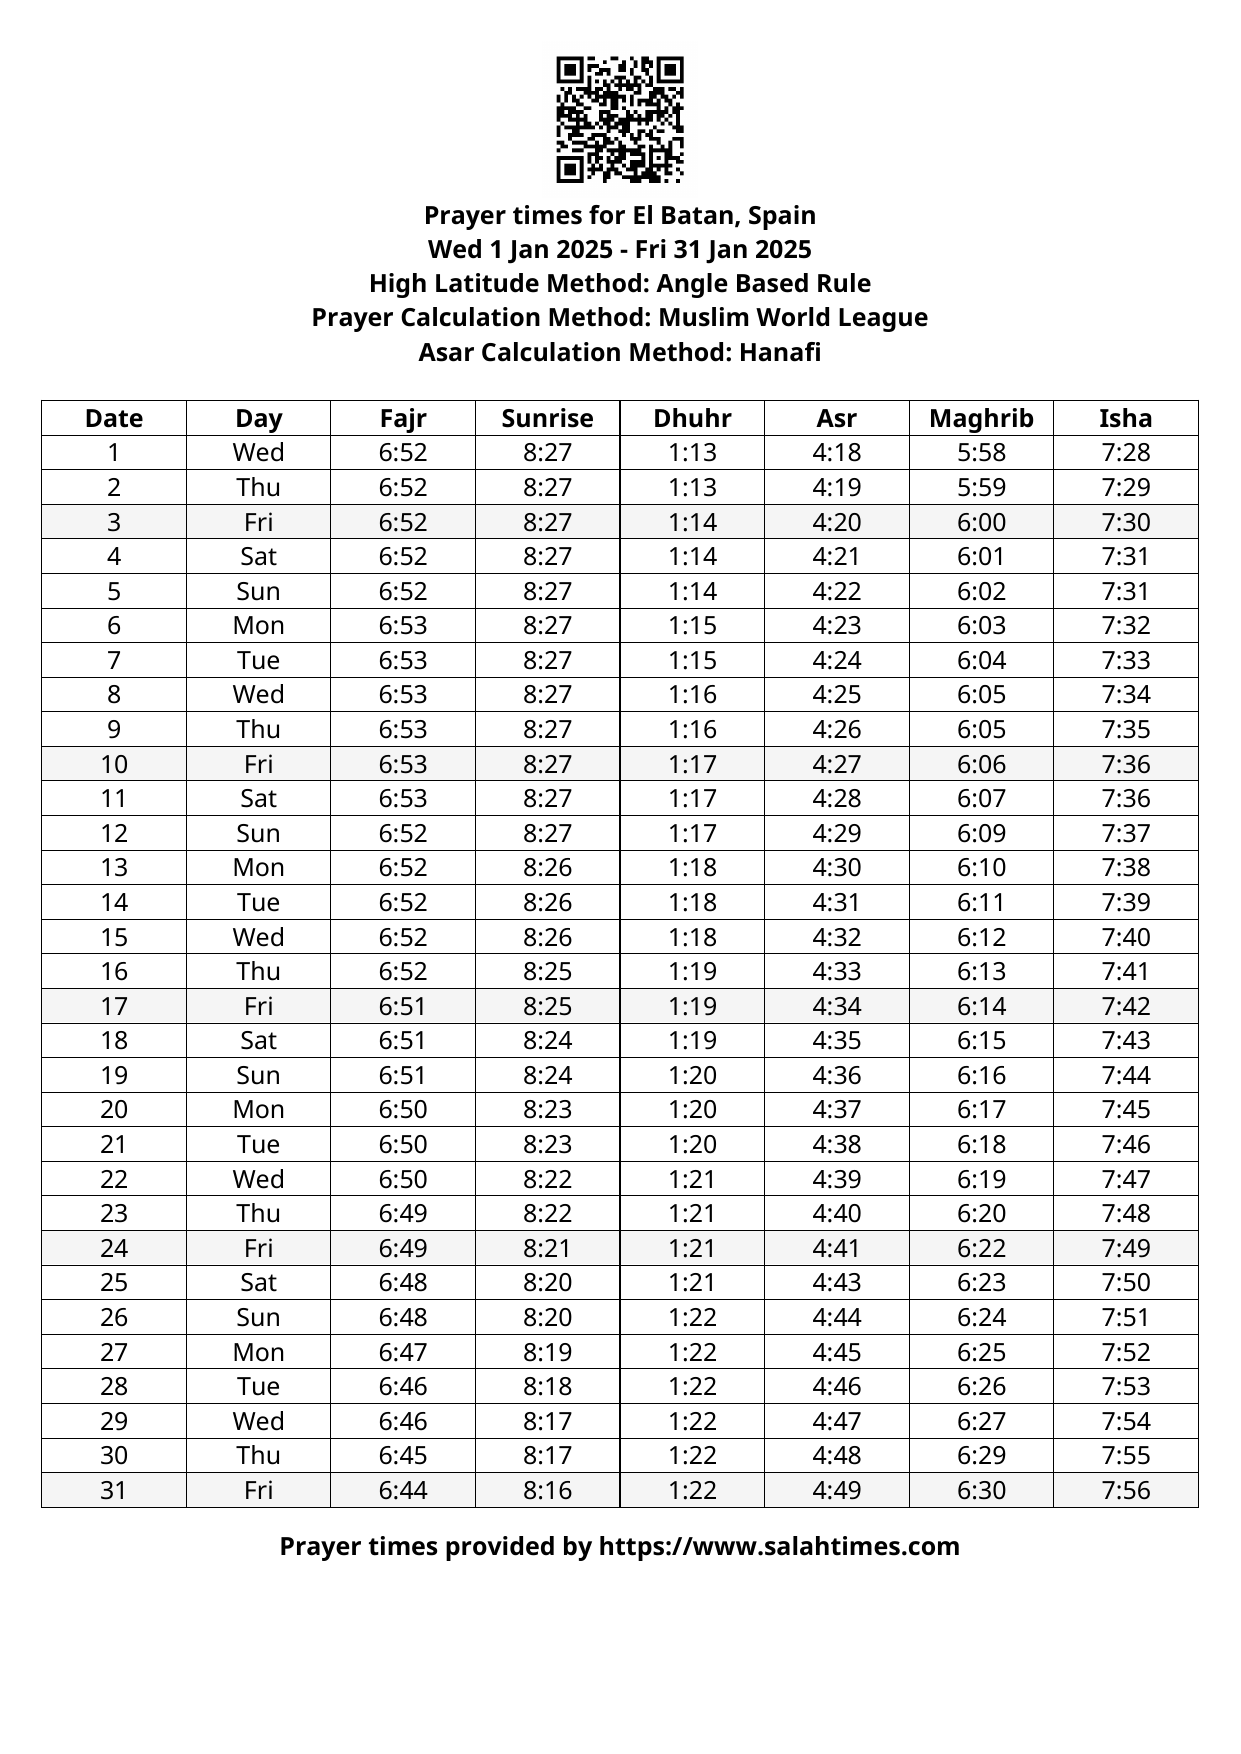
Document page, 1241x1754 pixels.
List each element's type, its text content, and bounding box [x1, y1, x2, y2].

table_cell 23 [42, 1196, 186, 1230]
table_cell 6:26 [910, 1369, 1053, 1403]
table_cell 1:19 [621, 1024, 764, 1057]
table_cell 1:17 [621, 781, 764, 815]
table_cell 1:17 [621, 816, 764, 849]
table_cell Tue [187, 1127, 330, 1161]
table_cell 1:22 [621, 1300, 764, 1334]
table_cell Fri [187, 747, 330, 780]
table_cell 6:52 [331, 574, 475, 607]
table_cell 31 [42, 1473, 186, 1507]
table_cell 22 [42, 1162, 186, 1195]
table_cell 6:52 [331, 954, 475, 988]
table_cell 27 [42, 1335, 186, 1368]
table_cell 8:17 [476, 1439, 619, 1472]
table_cell 15 [42, 920, 186, 953]
table_cell 8:27 [476, 712, 619, 746]
table_cell Thu [187, 712, 330, 746]
table_cell 6:09 [910, 816, 1053, 849]
table_cell 1:22 [621, 1404, 764, 1437]
text Prayer times provided by https://www.salahtimes.com [42, 1528, 1198, 1563]
table_cell 6:51 [331, 989, 475, 1022]
table_cell 6:18 [910, 1127, 1053, 1161]
table_cell Thu [187, 1196, 330, 1230]
table_cell Fri [187, 1473, 330, 1507]
table_cell 1:22 [621, 1369, 764, 1403]
table_cell 4:22 [765, 574, 909, 607]
table_cell 8:26 [476, 920, 619, 953]
table_header Sunrise [476, 401, 619, 434]
table_cell 8:22 [476, 1162, 619, 1195]
table_cell 6:53 [331, 643, 475, 677]
text High Latitude Method: Angle Based Rule [42, 266, 1198, 300]
table_cell 6:03 [910, 609, 1053, 642]
table_cell 10 [42, 747, 186, 780]
table_cell 24 [42, 1231, 186, 1264]
table_cell Thu [187, 954, 330, 988]
table_cell 6:50 [331, 1127, 475, 1161]
table_cell 6 [42, 609, 186, 642]
table_cell 6:47 [331, 1335, 475, 1368]
table_cell 7:49 [1054, 1231, 1198, 1264]
table_cell 7:53 [1054, 1369, 1198, 1403]
table_cell 6:46 [331, 1369, 475, 1403]
table_cell 4:21 [765, 539, 909, 573]
table_cell 6:06 [910, 747, 1053, 780]
table_cell 28 [42, 1369, 186, 1403]
table_header Day [187, 401, 330, 434]
table_cell 6:52 [331, 505, 475, 538]
table_cell 4:48 [765, 1439, 909, 1472]
table_cell 4:45 [765, 1335, 909, 1368]
table_cell 6:49 [331, 1196, 475, 1230]
table_cell 6:52 [331, 885, 475, 919]
table_cell 7:51 [1054, 1300, 1198, 1334]
table_cell 8:22 [476, 1196, 619, 1230]
table_header Isha [1054, 401, 1198, 434]
table_cell 6:10 [910, 851, 1053, 884]
table_cell 25 [42, 1266, 186, 1299]
table_cell Wed [187, 436, 330, 469]
table_cell 6:50 [331, 1162, 475, 1195]
table_cell 6:05 [910, 678, 1053, 711]
table_cell 6:07 [910, 781, 1053, 815]
table_cell 8:27 [476, 781, 619, 815]
table_cell 20 [42, 1093, 186, 1126]
table_cell 6:53 [331, 781, 475, 815]
table_cell 7:36 [1054, 781, 1198, 815]
table_cell 7:30 [1054, 505, 1198, 538]
table_cell 4:32 [765, 920, 909, 953]
table_cell 8:25 [476, 989, 619, 1022]
table_cell 6:50 [331, 1093, 475, 1126]
table_cell 6:13 [910, 954, 1053, 988]
table_header Fajr [331, 401, 475, 434]
table_cell 7:45 [1054, 1093, 1198, 1126]
table_cell 1:14 [621, 574, 764, 607]
table_cell 4:37 [765, 1093, 909, 1126]
table_cell 8:17 [476, 1404, 619, 1437]
table_cell 6:20 [910, 1196, 1053, 1230]
table_cell 4:44 [765, 1300, 909, 1334]
table_cell 1:20 [621, 1058, 764, 1092]
table_cell 6:52 [331, 920, 475, 953]
table_cell 1:19 [621, 954, 764, 988]
table_cell 8:25 [476, 954, 619, 988]
table_cell 7:55 [1054, 1439, 1198, 1472]
table_cell 8:26 [476, 885, 619, 919]
text Prayer Calculation Method: Muslim World League [42, 300, 1198, 334]
table_cell 1:19 [621, 989, 764, 1022]
table_cell 1:22 [621, 1335, 764, 1368]
table_cell 16 [42, 954, 186, 988]
table_cell 6:15 [910, 1024, 1053, 1057]
table_cell 5:58 [910, 436, 1053, 469]
table_cell 8 [42, 678, 186, 711]
table_cell 1:15 [621, 609, 764, 642]
table_cell 8:23 [476, 1127, 619, 1161]
table_cell 8:27 [476, 816, 619, 849]
table_cell 8:19 [476, 1335, 619, 1368]
table_cell 6:17 [910, 1093, 1053, 1126]
table_cell 4:40 [765, 1196, 909, 1230]
table_cell 1:16 [621, 712, 764, 746]
table_cell 6:48 [331, 1266, 475, 1299]
table_cell 8:18 [476, 1369, 619, 1403]
table_cell 29 [42, 1404, 186, 1437]
table_cell 7:47 [1054, 1162, 1198, 1195]
table_cell 4:33 [765, 954, 909, 988]
table_cell 6:16 [910, 1058, 1053, 1092]
table_cell 6:46 [331, 1404, 475, 1437]
table_cell 26 [42, 1300, 186, 1334]
table_cell 6:25 [910, 1335, 1053, 1368]
table_cell 7:42 [1054, 989, 1198, 1022]
table_cell 7:39 [1054, 885, 1198, 919]
table_cell Sat [187, 781, 330, 815]
table_cell 4:23 [765, 609, 909, 642]
table_cell 6:52 [331, 539, 475, 573]
table_cell 4:39 [765, 1162, 909, 1195]
table_cell 7:56 [1054, 1473, 1198, 1507]
table_cell 4:25 [765, 678, 909, 711]
table_cell 4:38 [765, 1127, 909, 1161]
table_cell 7:37 [1054, 816, 1198, 849]
table_cell 8:23 [476, 1093, 619, 1126]
table_cell 1:13 [621, 436, 764, 469]
table_cell 7 [42, 643, 186, 677]
table_cell 4:34 [765, 989, 909, 1022]
table_cell 1:22 [621, 1439, 764, 1472]
table_cell 8:27 [476, 609, 619, 642]
table_cell 7:54 [1054, 1404, 1198, 1437]
table_cell 6:30 [910, 1473, 1053, 1507]
table_cell 7:31 [1054, 574, 1198, 607]
table_cell 7:31 [1054, 539, 1198, 573]
text Prayer times for El Batan, Spain [42, 198, 1198, 232]
table_cell Sat [187, 1266, 330, 1299]
text Asar Calculation Method: Hanafi [42, 334, 1198, 368]
table_cell 8:27 [476, 539, 619, 573]
table_cell 5:59 [910, 470, 1053, 504]
table_cell Tue [187, 885, 330, 919]
table_cell 6:51 [331, 1024, 475, 1057]
table_cell 19 [42, 1058, 186, 1092]
table_cell 7:52 [1054, 1335, 1198, 1368]
table_cell 7:36 [1054, 747, 1198, 780]
table_cell 1:14 [621, 505, 764, 538]
table_cell 6:53 [331, 747, 475, 780]
table_cell 6:27 [910, 1404, 1053, 1437]
table_cell 4:46 [765, 1369, 909, 1403]
table_cell 4 [42, 539, 186, 573]
table_cell 30 [42, 1439, 186, 1472]
table_cell Sun [187, 1058, 330, 1092]
table_cell 6:14 [910, 989, 1053, 1022]
table_cell 3 [42, 505, 186, 538]
table_cell Thu [187, 470, 330, 504]
table_cell 7:29 [1054, 470, 1198, 504]
table_cell Fri [187, 989, 330, 1022]
table_cell 7:28 [1054, 436, 1198, 469]
table_cell 6:45 [331, 1439, 475, 1472]
table_cell 6:12 [910, 920, 1053, 953]
table_cell 1:20 [621, 1127, 764, 1161]
table_cell 2 [42, 470, 186, 504]
table_cell 1:21 [621, 1266, 764, 1299]
table_cell Fri [187, 1231, 330, 1264]
table_cell 5 [42, 574, 186, 607]
table_cell 1:18 [621, 851, 764, 884]
table_cell 6:48 [331, 1300, 475, 1334]
table_cell 6:52 [331, 470, 475, 504]
table_cell 4:18 [765, 436, 909, 469]
table_cell 4:35 [765, 1024, 909, 1057]
table_cell 6:52 [331, 816, 475, 849]
table_cell 17 [42, 989, 186, 1022]
table_cell 6:52 [331, 436, 475, 469]
table_cell 4:41 [765, 1231, 909, 1264]
table_cell 11 [42, 781, 186, 815]
table_cell 6:53 [331, 678, 475, 711]
table_cell Mon [187, 851, 330, 884]
table_cell 4:36 [765, 1058, 909, 1092]
table_cell 4:28 [765, 781, 909, 815]
table_cell Wed [187, 678, 330, 711]
table_cell 4:20 [765, 505, 909, 538]
table_cell Mon [187, 1335, 330, 1368]
table_cell 8:26 [476, 851, 619, 884]
table_cell Sat [187, 1024, 330, 1057]
picture [542, 41, 699, 198]
table_cell 4:31 [765, 885, 909, 919]
table_cell 7:35 [1054, 712, 1198, 746]
table_cell 1:14 [621, 539, 764, 573]
table_cell 1:21 [621, 1162, 764, 1195]
table_cell Thu [187, 1439, 330, 1472]
table_header Maghrib [910, 401, 1053, 434]
table_cell 4:24 [765, 643, 909, 677]
table_cell 18 [42, 1024, 186, 1057]
table_cell 1:18 [621, 920, 764, 953]
table_cell 6:11 [910, 885, 1053, 919]
table_cell 6:23 [910, 1266, 1053, 1299]
table_cell 1:17 [621, 747, 764, 780]
table_cell 1:16 [621, 678, 764, 711]
table_cell Sat [187, 539, 330, 573]
table_cell 4:19 [765, 470, 909, 504]
table_cell 4:49 [765, 1473, 909, 1507]
table_cell 4:26 [765, 712, 909, 746]
table_cell 12 [42, 816, 186, 849]
table_cell 6:04 [910, 643, 1053, 677]
table_cell 6:53 [331, 609, 475, 642]
table_cell 7:32 [1054, 609, 1198, 642]
table_header Dhuhr [621, 401, 764, 434]
table_cell 7:34 [1054, 678, 1198, 711]
table_cell 4:43 [765, 1266, 909, 1299]
table_cell 1:18 [621, 885, 764, 919]
table_cell 8:24 [476, 1024, 619, 1057]
table_cell 6:44 [331, 1473, 475, 1507]
table_cell 1:13 [621, 470, 764, 504]
table_cell 8:20 [476, 1300, 619, 1334]
table_cell 4:47 [765, 1404, 909, 1437]
table_cell 7:50 [1054, 1266, 1198, 1299]
table_cell 4:30 [765, 851, 909, 884]
table_cell 6:49 [331, 1231, 475, 1264]
table_cell 8:27 [476, 436, 619, 469]
table_cell 1:22 [621, 1473, 764, 1507]
table_cell Wed [187, 1162, 330, 1195]
table_cell 6:22 [910, 1231, 1053, 1264]
table_cell Mon [187, 1093, 330, 1126]
table_cell 1:20 [621, 1093, 764, 1126]
table_cell 7:41 [1054, 954, 1198, 988]
table_cell Sun [187, 574, 330, 607]
table_header Asr [765, 401, 909, 434]
table_cell 8:27 [476, 505, 619, 538]
table_cell 8:27 [476, 643, 619, 677]
table_cell 4:29 [765, 816, 909, 849]
table_cell Wed [187, 920, 330, 953]
table_cell 6:24 [910, 1300, 1053, 1334]
table_cell Sun [187, 1300, 330, 1334]
table_cell 21 [42, 1127, 186, 1161]
table_cell Fri [187, 505, 330, 538]
table_cell 6:02 [910, 574, 1053, 607]
table_cell Tue [187, 643, 330, 677]
table_cell 6:05 [910, 712, 1053, 746]
table_cell 6:29 [910, 1439, 1053, 1472]
table_cell 8:27 [476, 470, 619, 504]
table_cell 8:20 [476, 1266, 619, 1299]
table_cell 8:24 [476, 1058, 619, 1092]
table_cell 8:27 [476, 678, 619, 711]
table_cell 1 [42, 436, 186, 469]
table_cell Tue [187, 1369, 330, 1403]
text Wed 1 Jan 2025 - Fri 31 Jan 2025 [42, 232, 1198, 266]
table_cell 6:51 [331, 1058, 475, 1092]
table_cell 4:27 [765, 747, 909, 780]
table_cell 13 [42, 851, 186, 884]
table_cell 8:27 [476, 574, 619, 607]
table_cell 8:21 [476, 1231, 619, 1264]
table_cell 1:21 [621, 1231, 764, 1264]
table_cell Mon [187, 609, 330, 642]
table_cell 7:44 [1054, 1058, 1198, 1092]
table_cell 6:52 [331, 851, 475, 884]
table_cell 6:01 [910, 539, 1053, 573]
table_cell 1:21 [621, 1196, 764, 1230]
table_cell 8:16 [476, 1473, 619, 1507]
table_cell Wed [187, 1404, 330, 1437]
table_cell 6:53 [331, 712, 475, 746]
table_cell 6:19 [910, 1162, 1053, 1195]
table_cell 6:00 [910, 505, 1053, 538]
table_cell 7:33 [1054, 643, 1198, 677]
table_cell 7:40 [1054, 920, 1198, 953]
table_cell 1:15 [621, 643, 764, 677]
table_cell 9 [42, 712, 186, 746]
table_cell 7:43 [1054, 1024, 1198, 1057]
table_cell 7:48 [1054, 1196, 1198, 1230]
table_cell 14 [42, 885, 186, 919]
table_cell 7:46 [1054, 1127, 1198, 1161]
table_cell 7:38 [1054, 851, 1198, 884]
table_header Date [42, 401, 186, 434]
table_cell Sun [187, 816, 330, 849]
table_cell 8:27 [476, 747, 619, 780]
